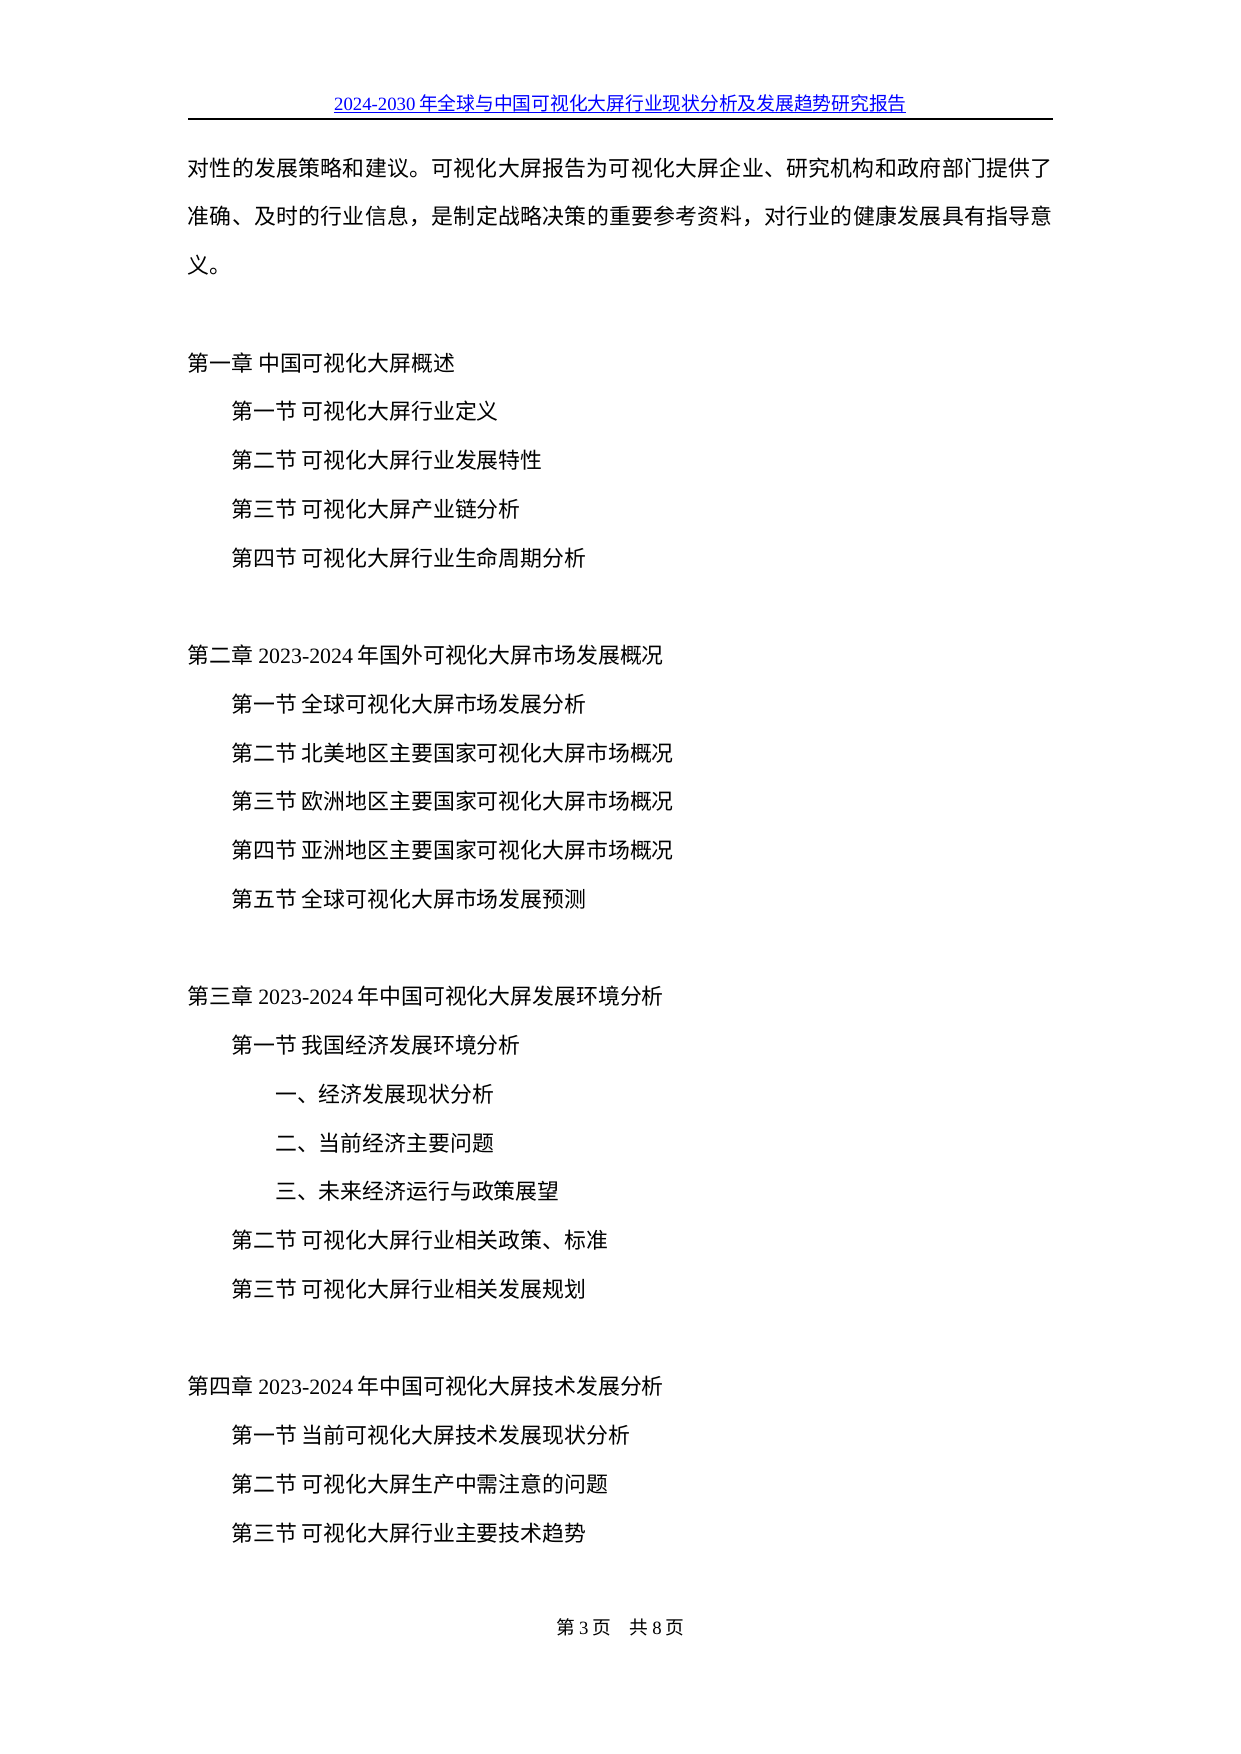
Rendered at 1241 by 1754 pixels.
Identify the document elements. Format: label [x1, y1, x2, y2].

text [187, 150, 1053, 1548]
